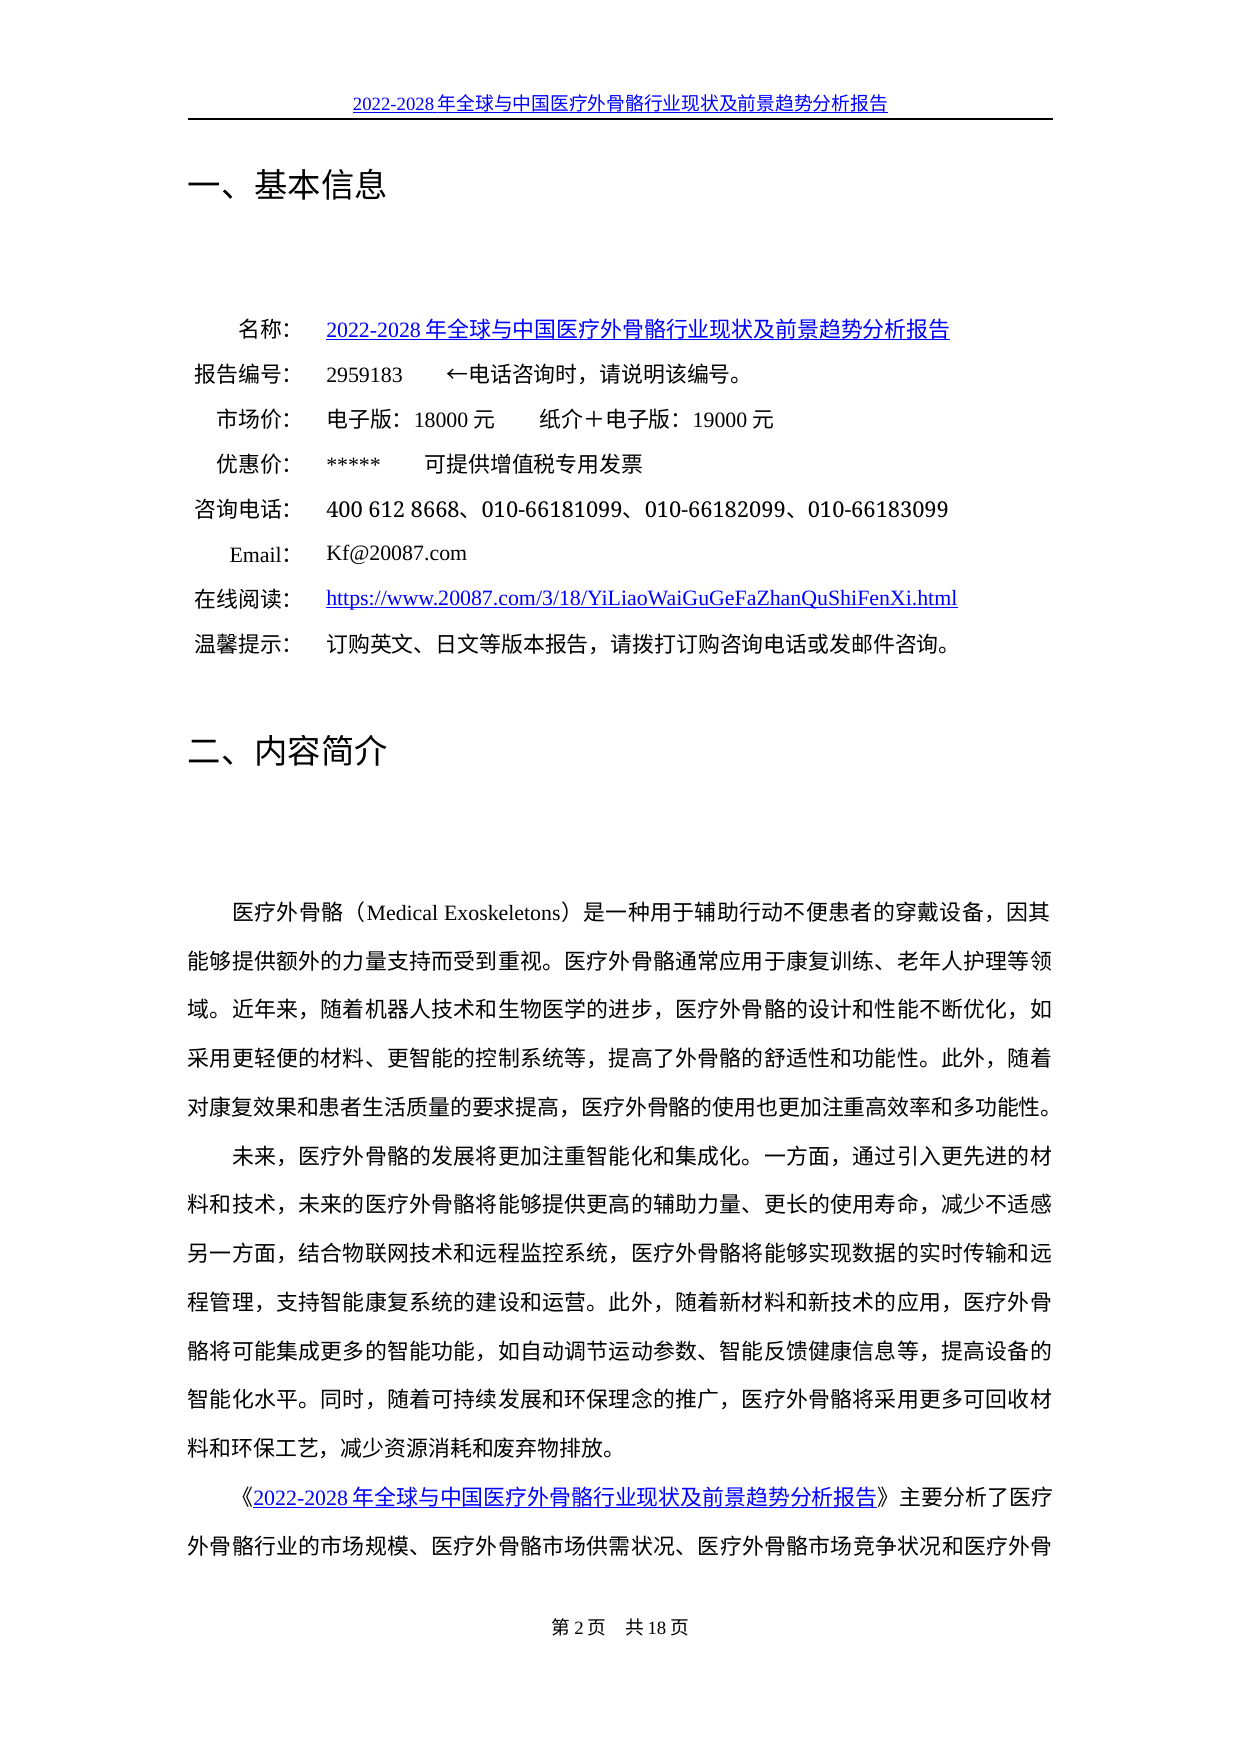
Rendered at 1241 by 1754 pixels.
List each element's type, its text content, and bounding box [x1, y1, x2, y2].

table_cell 咨询电话： [167, 492, 315, 537]
table_cell 电子版：18000 元 纸介＋电子版：19000 元 [315, 402, 1073, 447]
table_cell Email： [167, 537, 315, 582]
table_cell 在线阅读： [167, 582, 315, 627]
title 一、基本信息 [187, 150, 1053, 215]
table_cell 2959183 ←电话咨询时，请说明该编号。 [315, 357, 1073, 402]
title 二、内容简介 [187, 717, 1053, 782]
table_cell Kf@20087.com [315, 537, 1073, 582]
table_cell ***** 可提供增值税专用发票 [315, 447, 1073, 492]
table_cell 400 612 8668、010-66181099、010-66182099、010-66183099 [315, 492, 1073, 537]
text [187, 894, 1053, 1561]
table_cell [315, 582, 1073, 627]
table_cell 订购英文、日文等版本报告，请拨打订购咨询电话或发邮件咨询。 [315, 627, 1073, 672]
table_header 2022-2028年全球与中国医疗外骨骼行业现状及前景趋势分析报告 [315, 312, 1073, 357]
table_cell 报告编号： [167, 357, 315, 402]
table_cell 市场价： [167, 402, 315, 447]
table_cell 优惠价： [167, 447, 315, 492]
table_header 名称： [167, 312, 315, 357]
table_cell 温馨提示： [167, 627, 315, 672]
